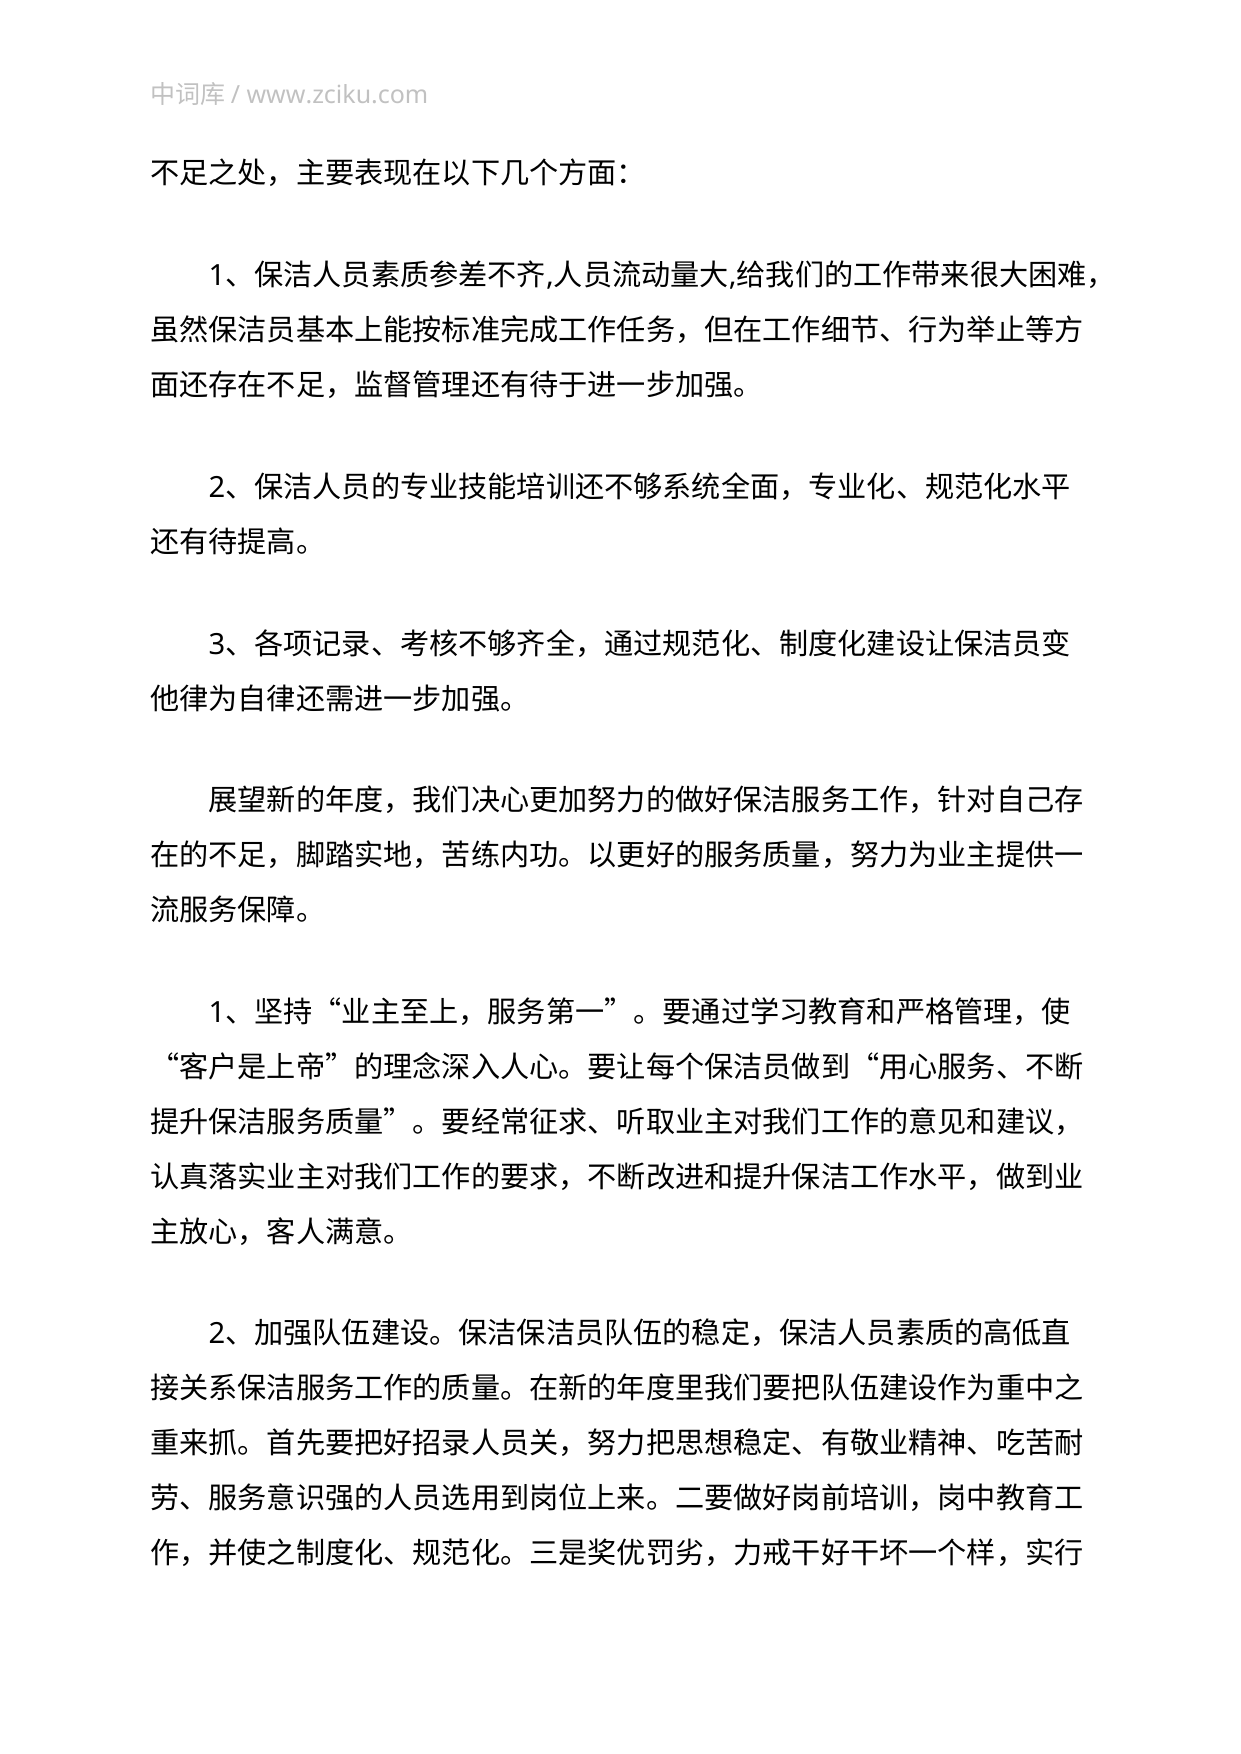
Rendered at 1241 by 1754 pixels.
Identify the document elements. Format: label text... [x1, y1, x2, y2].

text 1、坚持“业主至上，服务第一”。要通过学习教育和严格管理，使“客户是上帝”的理念深入人心。要让每个保洁员做到“用心服务、不断提升保洁服务质量”。要经常征求、听取业主对我们工作的意见和建议，认真落实业主对我们工作的要求，不断改进和提升保洁工作水平，做到业主放心，客人满意。 [150, 988, 1090, 1251]
text 2、保洁人员的专业技能培训还不够系统全面，专业化、规范化水平还有待提高。 [150, 463, 1090, 561]
text 1、保洁人员素质参差不齐,人员流动量大,给我们的工作带来很大困难，虽然保洁员基本上能按标准完成工作任务，但在工作细节、行为举止等方面还存在不足，监督管理还有待于进一步加强。 [150, 252, 1090, 404]
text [150, 150, 1090, 192]
text 展望新的年度，我们决心更加努力的做好保洁服务工作，针对自己存在的不足，脚踏实地，苦练内功。以更好的服务质量，努力为业主提供一流服务保障。 [150, 777, 1090, 929]
text 3、各项记录、考核不够齐全，通过规范化、制度化建设让保洁员变他律为自律还需进一步加强。 [150, 620, 1090, 717]
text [150, 1310, 1090, 1572]
